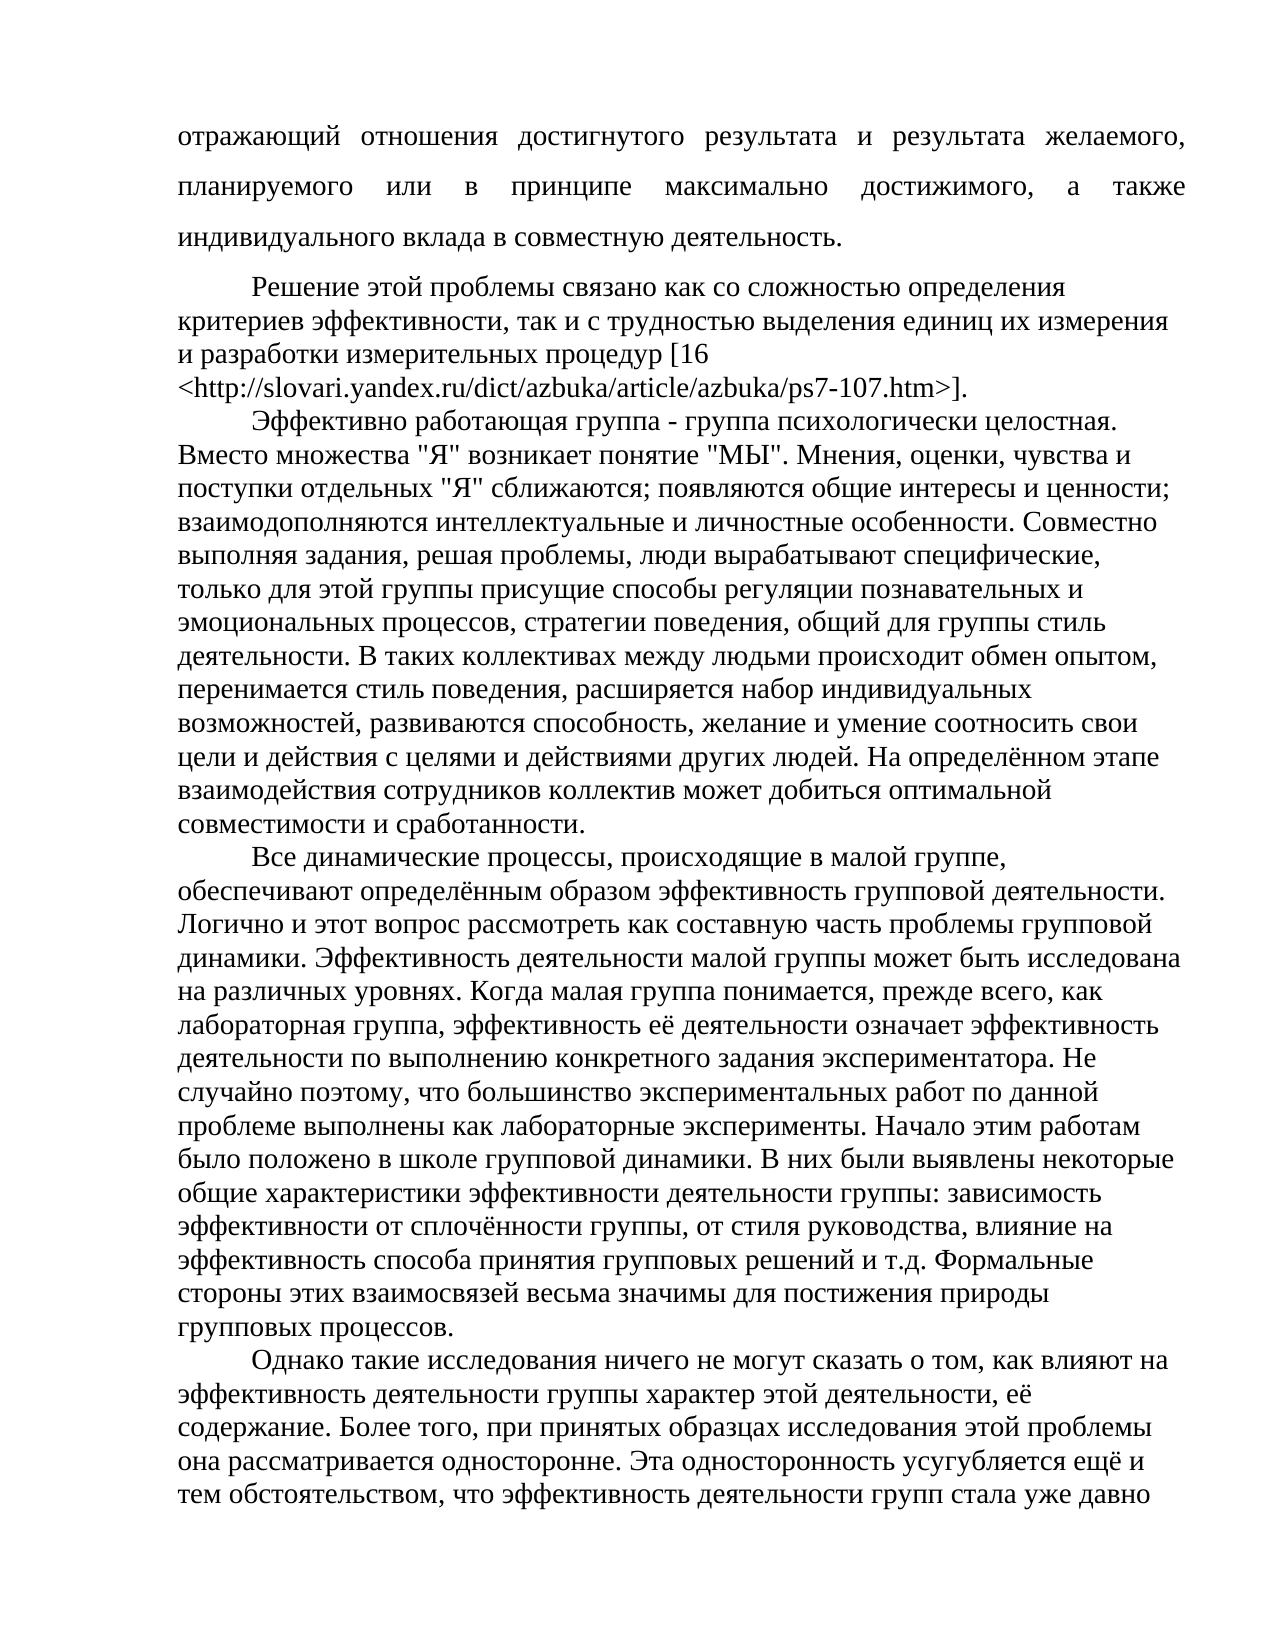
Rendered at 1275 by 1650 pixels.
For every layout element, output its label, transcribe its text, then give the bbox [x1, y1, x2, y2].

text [177, 1342, 1186, 1510]
text Эффективно работающая группа - группа психологически целостная. Вместо множества "Я" возникает понятие "МЫ". Мнения, оценки, чувства и поступки отдельных "Я" сближаются; появляются общие интересы и ценности; взаимодополняются интеллектуальные и личностные особенности. Совместно выполняя задания, решая проблемы, люди вырабатывают специфические, только для этой группы присущие способы регуляции познавательных и эмоциональных процессов, стратегии поведения, общий для группы стиль деятельности. В таких коллективах между людьми происходит обмен опытом, перенимается стиль поведения, расширяется набор индивидуальных возможностей, развиваются способность, желание и умение соотносить свои цели и действия с целями и действиями других людей. На определённом этапе взаимодействия сотрудников коллектив может добиться оптимальной совместимости и сработанности. [177, 403, 1186, 839]
text Все динамические процессы, происходящие в малой группе, обеспечивают определённым образом эффективность групповой деятельности. Логично и этот вопрос рассмотреть как составную часть проблемы групповой динамики. Эффективность деятельности малой группы может быть исследована на различных уровнях. Когда малая группа понимается, прежде всего, как лабораторная группа, эффективность её деятельности означает эффективность деятельности по выполнению конкретного задания экспериментатора. Не случайно поэтому, что большинство экспериментальных работ по данной проблеме выполнены как лабораторные эксперименты. Начало этим работам было положено в школе групповой динамики. В них были выявлены некоторые общие характеристики эффективности деятельности группы: зависимость эффективности от сплочённости группы, от стиля руководства, влияние на эффективность способа принятия групповых решений и т.д. Формальные стороны этих взаимосвязей весьма значимы для постижения природы групповых процессов. [177, 839, 1186, 1342]
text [177, 118, 1186, 252]
text Решение этой проблемы связано как со сложностью определения критериев эффективности, так и с трудностью выделения единиц их измерения и разработки измерительных процедур [16 <http://slovari.yandex.ru/dict/azbuka/article/azbuka/ps7-107.htm>]. [177, 269, 1186, 403]
